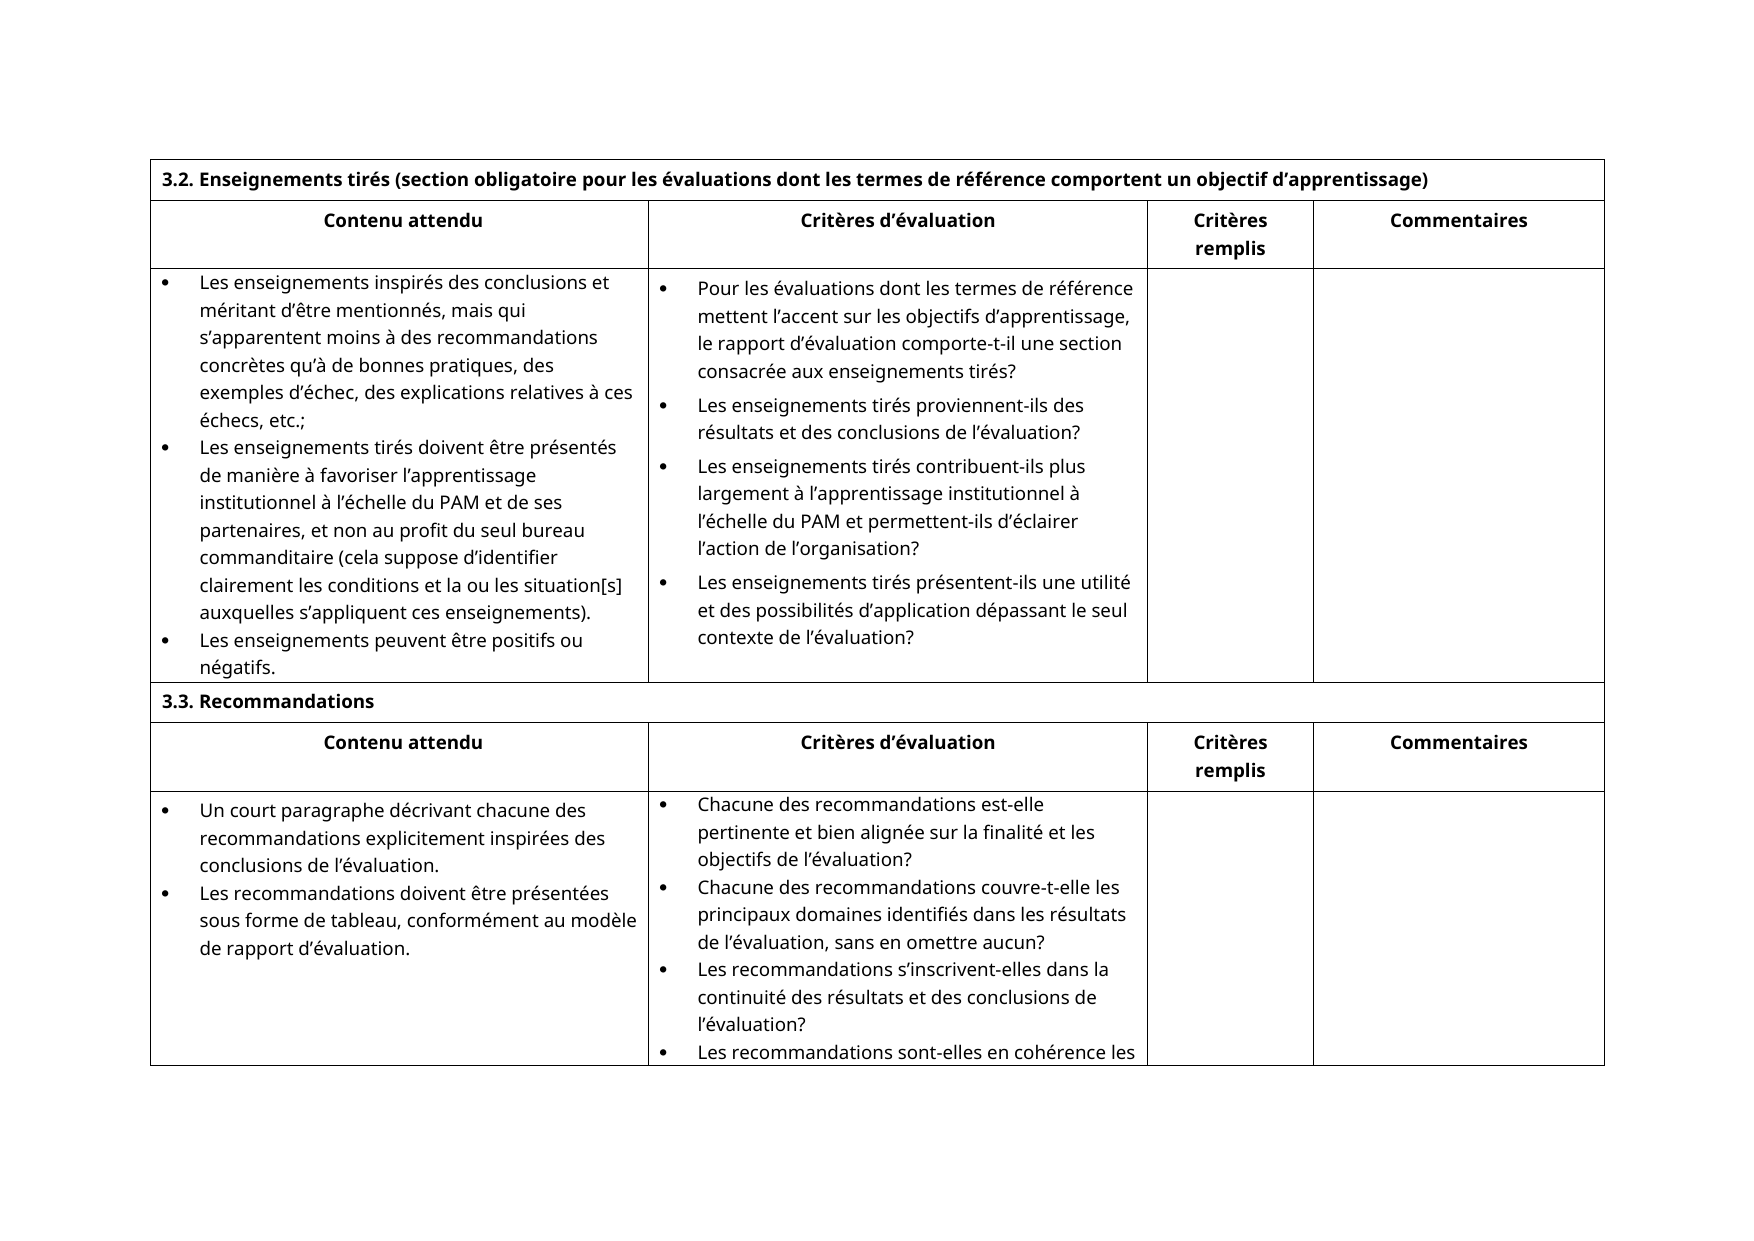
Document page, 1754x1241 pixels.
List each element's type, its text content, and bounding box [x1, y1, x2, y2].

table_cell Les enseignements inspirés des conclusions et méritant d’être mentionnés, mais qui s’apparentent moins à des recommandations concrètes qu’à de bonnes pratiques, des exemples d’échec, des explications relatives à ces échecs, etc.; Les enseignements tirés doivent être présentés de manière à favoriser l’apprentissage institutionnel à l’échelle du PAM et de ses partenaires, et non au profit du seul bureau commanditaire (cela suppose d’identifier clairement les conditions et la ou les situation[s] auxquelles s’appliquent ces enseignements). Les enseignements peuvent être positifs ou négatifs. [151, 269, 648, 682]
table_cell Contenu attendu [151, 723, 648, 791]
table_cell Critères d’évaluation [649, 723, 1147, 791]
table_cell Critères d’évaluation [649, 201, 1147, 268]
table_cell [1148, 792, 1313, 1064]
table_cell 3.2. Enseignements tirés (section obligatoire pour les évaluations dont les termes de référence comportent un objectif d’apprentissage) [151, 160, 1604, 200]
table_cell [1314, 269, 1604, 682]
table_cell [1148, 269, 1313, 682]
table_cell 3.3. Recommandations [151, 683, 1604, 722]
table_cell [151, 792, 648, 1064]
table_cell Critères remplis [1148, 201, 1313, 268]
table_cell [1314, 792, 1604, 1064]
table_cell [649, 792, 1147, 1064]
table_cell Pour les évaluations dont les termes de référence mettent l’accent sur les objectifs d’apprentissage, le rapport d’évaluation comporte-t-il une section consacrée aux enseignements tirés? Les enseignements tirés proviennent-ils des résultats et des conclusions de l’évaluation? Les enseignements tirés contribuent-ils plus largement à l’apprentissage institutionnel à l’échelle du PAM et permettent-ils d’éclairer l’action de l’organisation? Les enseignements tirés présentent-ils une utilité et des possibilités d’application dépassant le seul contexte de l’évaluation? [649, 269, 1147, 682]
table_cell Commentaires [1314, 723, 1604, 791]
table_cell Critères remplis [1148, 723, 1313, 791]
table_cell Contenu attendu [151, 201, 648, 268]
table_cell Commentaires [1314, 201, 1604, 268]
